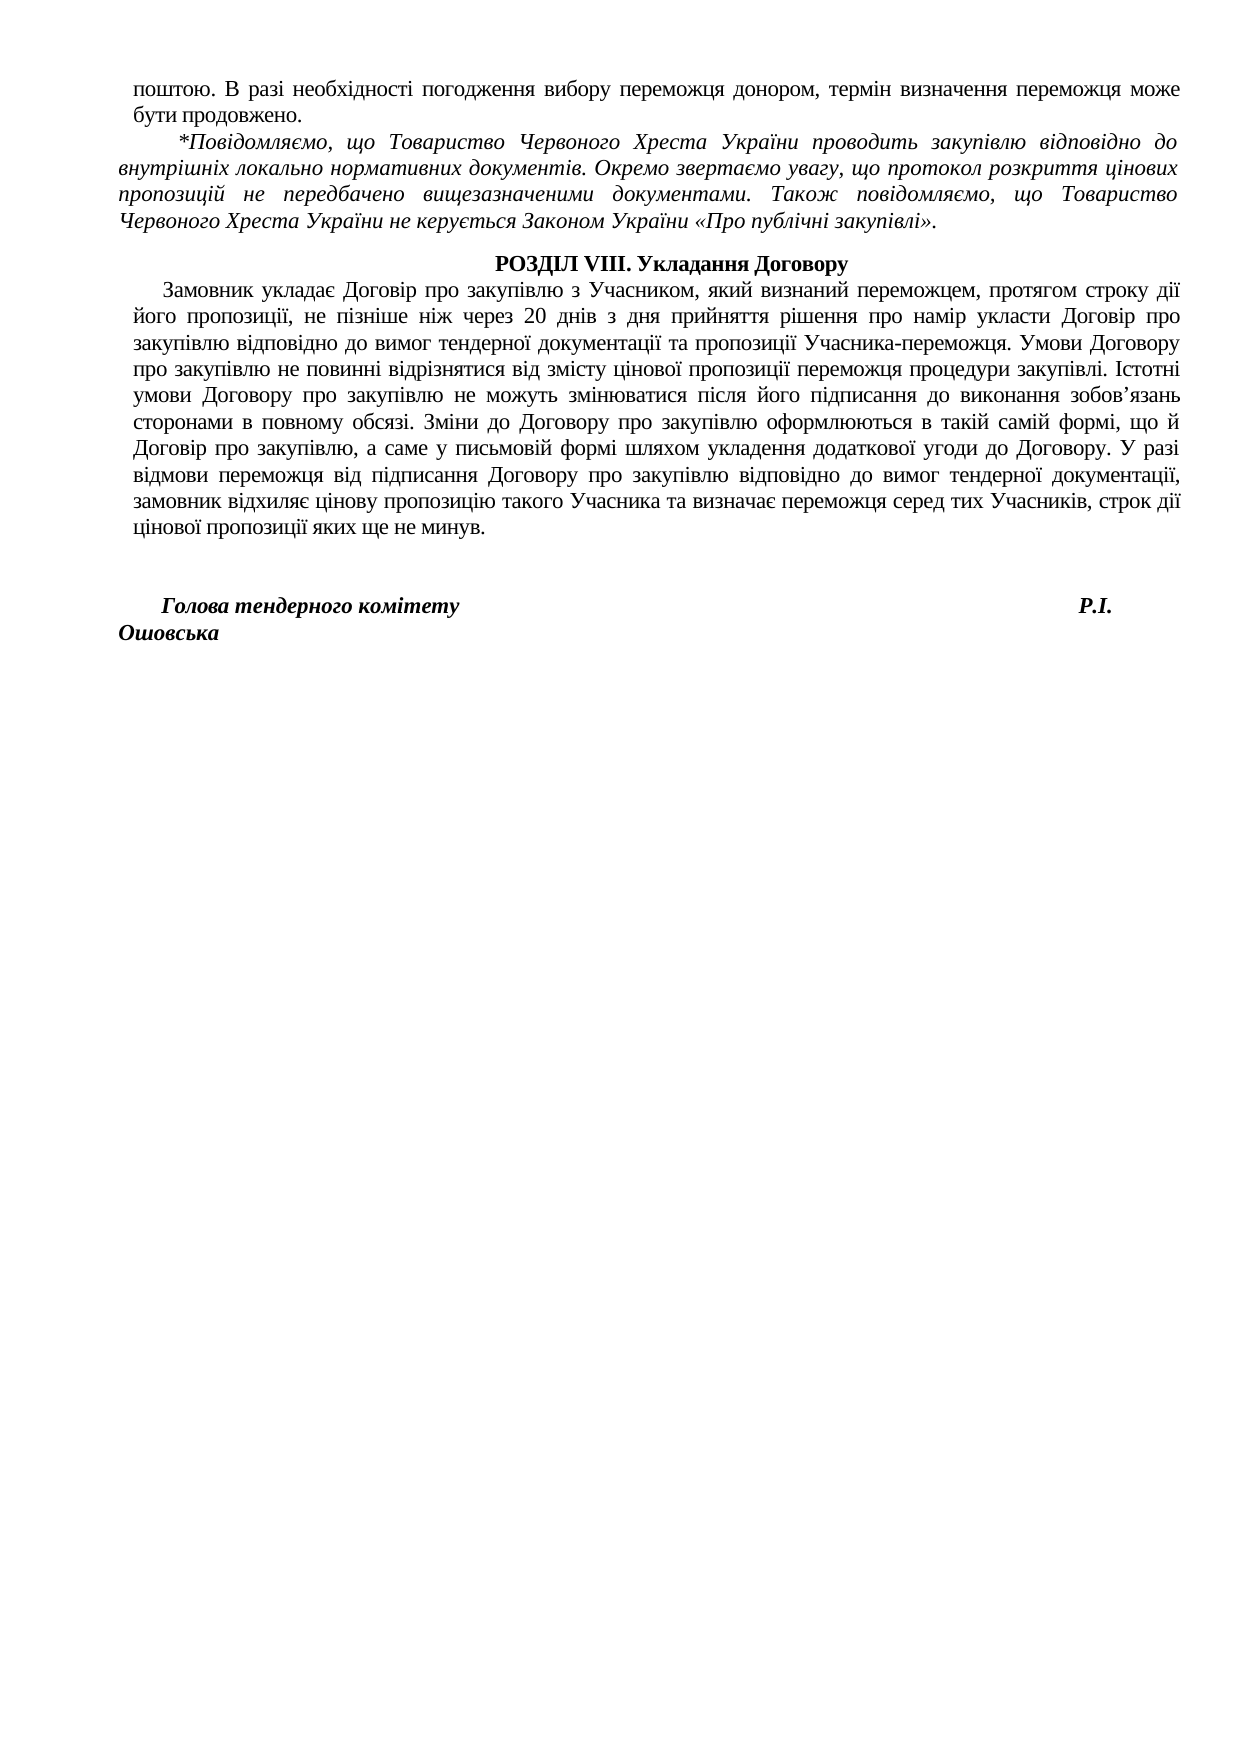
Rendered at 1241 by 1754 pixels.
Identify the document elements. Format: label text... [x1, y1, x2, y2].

text РОЗДІЛ VIII. Укладання Договору [133, 250, 1181, 276]
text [133, 75, 1181, 128]
text Замовник укладає Договір про закупівлю з Учасником, який визнаний переможцем, протягом строку дії його пропозиції, не пізніше ніж через 20 днів з дня прийняття рішення про намір укласти Договір про закупівлю відповідно до вимог тендерної документації та пропозиції Учасника-переможця. Умови Договору про закупівлю не повинні відрізнятися від змісту цінової пропозиції переможця процедури закупівлі. Істотні умови Договору про закупівлю не можуть змінюватися після його підписання до виконання зобов’язань сторонами в повному обсязі. Зміни до Договору про закупівлю оформлюються в такій самій формі, що й Договір про закупівлю, а саме у письмовій формі шляхом укладення додаткової угоди до Договору. У разі відмови переможця від підписання Договору про закупівлю відповідно до вимог тендерної документації, замовник відхиляє цінову пропозицію такого Учасника та визначає переможця серед тих Учасників, строк дії цінової пропозиції яких ще не минув. [133, 276, 1181, 540]
text *Повідомляємо, що Товариство Червоного Хреста України проводить закупівлю відповідно до внутрішніх локально нормативних документів. Окремо звертаємо увагу, що протокол розкриття цінових пропозицій не передбачено вищезазначеними документами. Також повідомляємо, що Товариство Червоного Хреста України не керується Законом України «Про публічні закупівлі». [118, 128, 1181, 233]
text Голова тендерного комітету Р.І. Ошовська [118, 592, 1181, 645]
